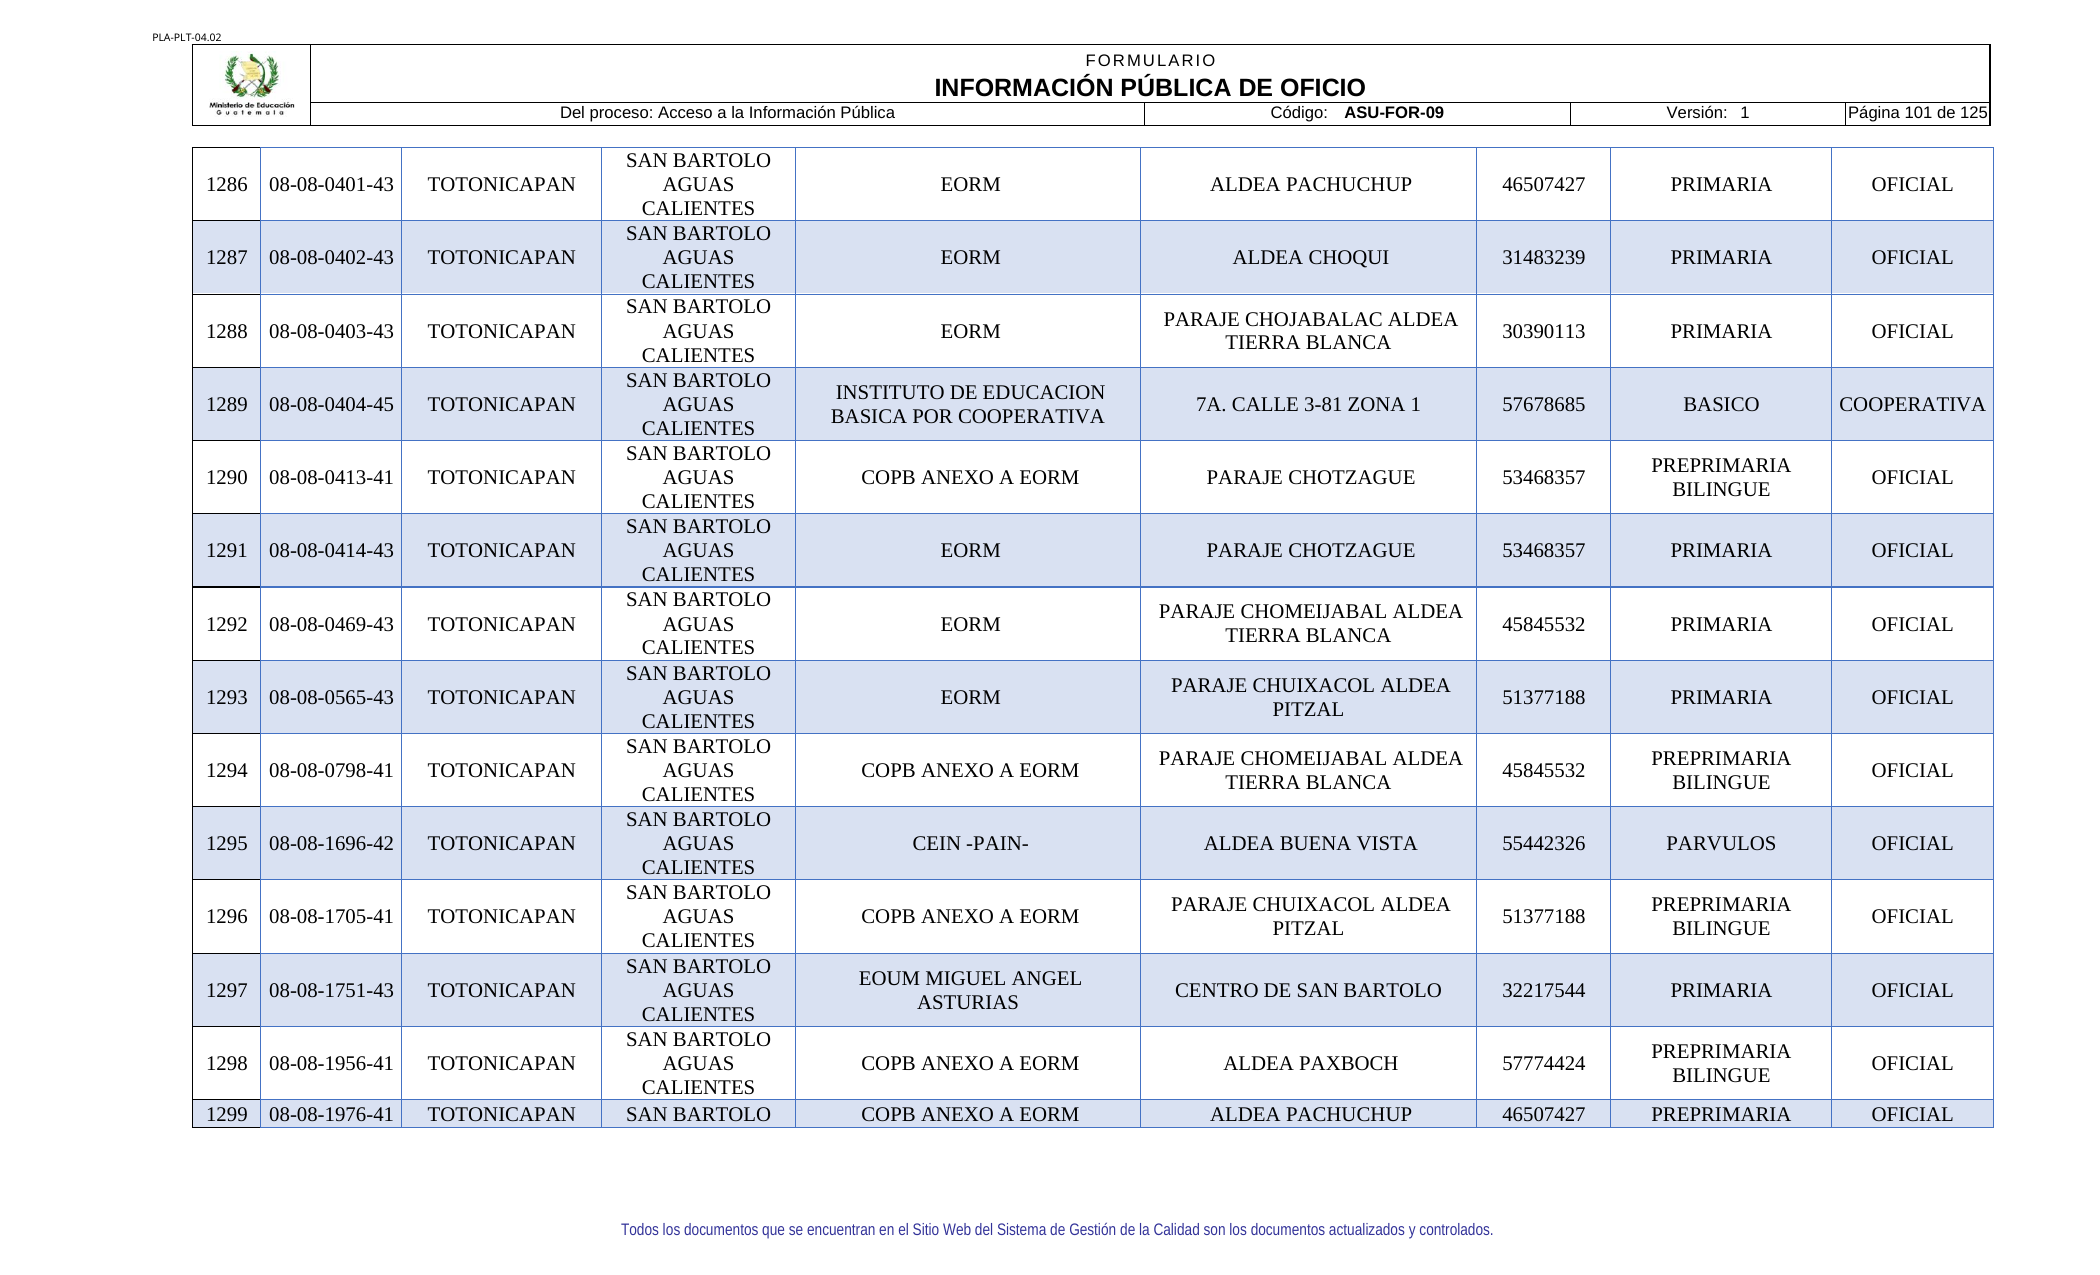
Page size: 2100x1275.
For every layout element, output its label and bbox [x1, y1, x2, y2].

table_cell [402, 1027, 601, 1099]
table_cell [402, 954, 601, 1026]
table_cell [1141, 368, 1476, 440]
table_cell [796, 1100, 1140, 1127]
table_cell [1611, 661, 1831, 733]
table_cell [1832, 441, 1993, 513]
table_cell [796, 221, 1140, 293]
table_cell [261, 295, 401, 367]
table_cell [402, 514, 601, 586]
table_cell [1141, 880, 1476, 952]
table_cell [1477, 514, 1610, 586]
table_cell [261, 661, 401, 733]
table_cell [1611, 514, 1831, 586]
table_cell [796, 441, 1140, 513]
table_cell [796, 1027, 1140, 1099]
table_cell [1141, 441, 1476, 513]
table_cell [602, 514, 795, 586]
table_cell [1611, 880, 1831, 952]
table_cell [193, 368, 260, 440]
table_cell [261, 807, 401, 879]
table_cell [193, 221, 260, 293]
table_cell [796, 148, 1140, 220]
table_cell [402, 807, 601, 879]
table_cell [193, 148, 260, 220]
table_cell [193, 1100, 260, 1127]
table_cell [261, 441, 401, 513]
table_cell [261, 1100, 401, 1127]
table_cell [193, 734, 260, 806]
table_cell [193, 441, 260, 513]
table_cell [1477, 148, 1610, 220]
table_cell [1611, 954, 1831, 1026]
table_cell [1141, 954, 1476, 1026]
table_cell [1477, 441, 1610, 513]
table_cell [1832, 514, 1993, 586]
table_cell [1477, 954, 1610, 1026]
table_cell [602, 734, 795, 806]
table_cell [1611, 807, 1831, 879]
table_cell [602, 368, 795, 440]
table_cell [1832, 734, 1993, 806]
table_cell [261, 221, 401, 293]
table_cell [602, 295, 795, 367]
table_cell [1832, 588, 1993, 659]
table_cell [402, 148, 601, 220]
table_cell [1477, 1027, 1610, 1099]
picture [208, 51, 295, 117]
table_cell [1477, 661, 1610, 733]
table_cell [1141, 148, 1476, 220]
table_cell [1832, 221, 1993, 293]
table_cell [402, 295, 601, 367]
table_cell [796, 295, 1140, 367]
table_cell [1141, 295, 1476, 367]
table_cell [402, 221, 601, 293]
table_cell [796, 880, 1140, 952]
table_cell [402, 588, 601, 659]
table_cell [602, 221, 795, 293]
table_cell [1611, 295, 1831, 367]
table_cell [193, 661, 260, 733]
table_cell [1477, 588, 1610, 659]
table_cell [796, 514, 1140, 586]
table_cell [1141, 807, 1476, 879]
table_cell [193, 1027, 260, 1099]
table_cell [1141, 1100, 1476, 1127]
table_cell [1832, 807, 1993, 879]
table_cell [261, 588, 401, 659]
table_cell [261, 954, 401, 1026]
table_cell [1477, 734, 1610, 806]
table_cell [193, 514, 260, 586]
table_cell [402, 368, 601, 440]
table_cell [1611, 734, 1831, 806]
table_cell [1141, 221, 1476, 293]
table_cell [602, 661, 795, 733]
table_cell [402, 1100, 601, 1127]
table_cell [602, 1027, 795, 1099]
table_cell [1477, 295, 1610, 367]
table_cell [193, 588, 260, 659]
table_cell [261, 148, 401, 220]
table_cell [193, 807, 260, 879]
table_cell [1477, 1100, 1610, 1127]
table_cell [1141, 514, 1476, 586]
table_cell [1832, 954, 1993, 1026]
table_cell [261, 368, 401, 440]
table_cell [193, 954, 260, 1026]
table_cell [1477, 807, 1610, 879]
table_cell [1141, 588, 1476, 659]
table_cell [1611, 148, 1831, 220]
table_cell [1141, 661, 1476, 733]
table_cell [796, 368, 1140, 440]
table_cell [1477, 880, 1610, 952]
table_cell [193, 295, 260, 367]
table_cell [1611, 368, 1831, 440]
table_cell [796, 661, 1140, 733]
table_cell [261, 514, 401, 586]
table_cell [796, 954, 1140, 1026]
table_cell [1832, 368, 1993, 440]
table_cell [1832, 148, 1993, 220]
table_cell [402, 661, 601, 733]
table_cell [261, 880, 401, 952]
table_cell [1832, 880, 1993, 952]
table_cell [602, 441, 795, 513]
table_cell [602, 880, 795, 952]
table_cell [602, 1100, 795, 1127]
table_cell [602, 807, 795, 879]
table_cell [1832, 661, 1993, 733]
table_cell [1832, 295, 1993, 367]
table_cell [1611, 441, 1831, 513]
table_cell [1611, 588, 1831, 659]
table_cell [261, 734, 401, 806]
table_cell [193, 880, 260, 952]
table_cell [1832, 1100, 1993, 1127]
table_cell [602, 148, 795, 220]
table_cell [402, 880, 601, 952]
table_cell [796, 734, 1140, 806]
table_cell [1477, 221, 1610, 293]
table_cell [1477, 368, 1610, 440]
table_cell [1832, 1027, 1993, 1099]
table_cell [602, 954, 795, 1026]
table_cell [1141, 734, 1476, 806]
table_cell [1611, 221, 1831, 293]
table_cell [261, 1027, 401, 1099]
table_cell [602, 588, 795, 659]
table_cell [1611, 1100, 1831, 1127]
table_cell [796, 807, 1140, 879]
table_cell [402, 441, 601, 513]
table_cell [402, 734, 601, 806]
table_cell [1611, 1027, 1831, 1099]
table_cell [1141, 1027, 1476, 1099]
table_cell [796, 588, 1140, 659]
